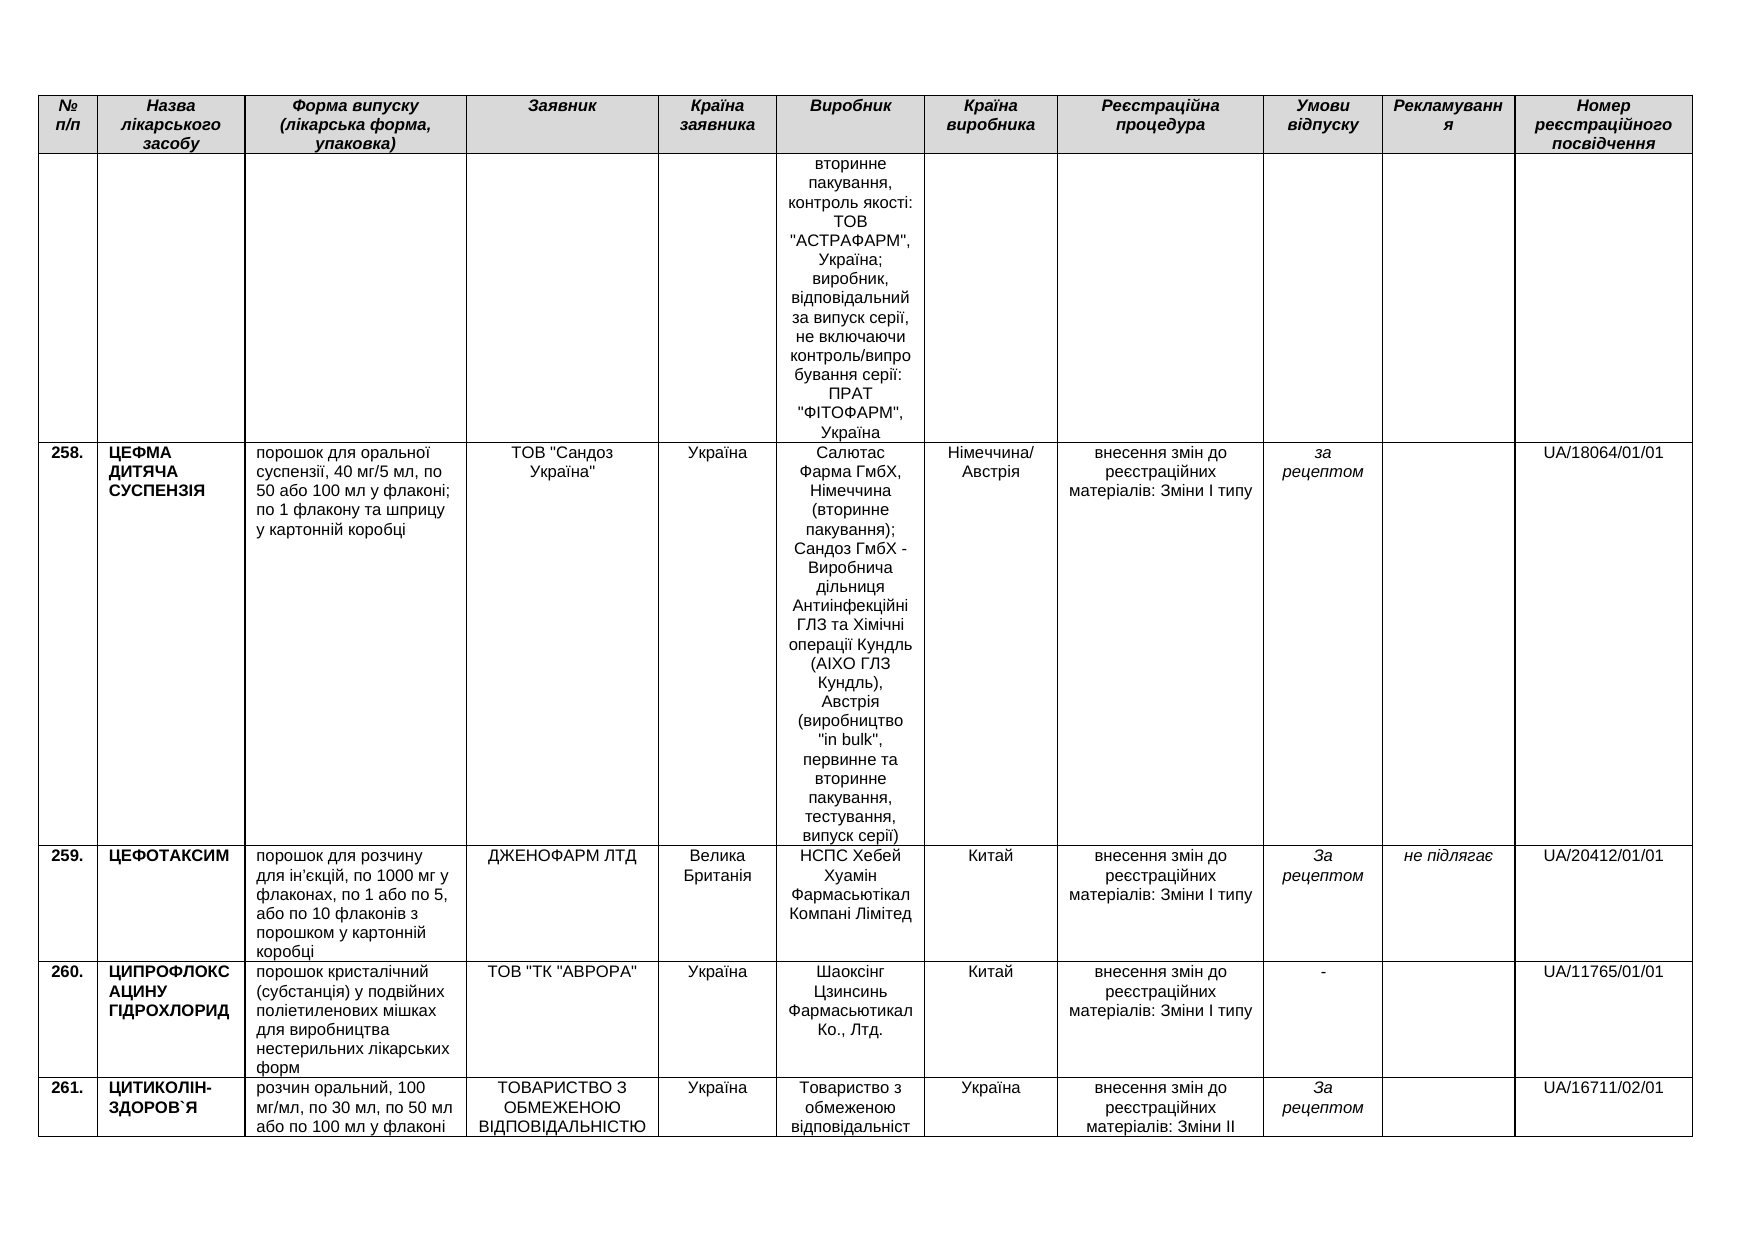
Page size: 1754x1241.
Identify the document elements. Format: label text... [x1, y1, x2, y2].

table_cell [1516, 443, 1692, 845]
table_header Форма випуску (лікарська форма, упаковка) [246, 96, 466, 153]
table_header № п/п [39, 96, 97, 153]
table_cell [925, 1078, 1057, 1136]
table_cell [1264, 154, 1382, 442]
table_header Країна виробника [925, 96, 1057, 153]
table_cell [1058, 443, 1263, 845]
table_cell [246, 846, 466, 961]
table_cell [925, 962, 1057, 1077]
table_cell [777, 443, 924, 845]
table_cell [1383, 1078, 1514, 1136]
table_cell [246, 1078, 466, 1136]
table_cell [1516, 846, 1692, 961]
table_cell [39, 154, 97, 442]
table_header Заявник [467, 96, 658, 153]
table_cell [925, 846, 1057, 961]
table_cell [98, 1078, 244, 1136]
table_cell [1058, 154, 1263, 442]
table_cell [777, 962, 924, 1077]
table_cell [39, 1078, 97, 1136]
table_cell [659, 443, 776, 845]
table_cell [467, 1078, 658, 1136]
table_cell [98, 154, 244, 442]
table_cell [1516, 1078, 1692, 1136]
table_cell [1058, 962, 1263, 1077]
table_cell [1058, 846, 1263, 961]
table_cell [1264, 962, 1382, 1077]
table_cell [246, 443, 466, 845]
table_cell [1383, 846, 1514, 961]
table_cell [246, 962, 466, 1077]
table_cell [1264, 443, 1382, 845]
table_header Виробник [777, 96, 924, 153]
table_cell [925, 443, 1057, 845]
table_header Умови відпуску [1264, 96, 1382, 153]
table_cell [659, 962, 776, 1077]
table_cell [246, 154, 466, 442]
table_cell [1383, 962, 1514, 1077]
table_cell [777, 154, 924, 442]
table_header Назва лікарського засобу [98, 96, 244, 153]
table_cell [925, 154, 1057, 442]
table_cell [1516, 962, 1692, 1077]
table_header Рекламування [1383, 96, 1514, 153]
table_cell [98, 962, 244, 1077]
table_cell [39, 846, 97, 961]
table_header Реєстраційна процедура [1058, 96, 1263, 153]
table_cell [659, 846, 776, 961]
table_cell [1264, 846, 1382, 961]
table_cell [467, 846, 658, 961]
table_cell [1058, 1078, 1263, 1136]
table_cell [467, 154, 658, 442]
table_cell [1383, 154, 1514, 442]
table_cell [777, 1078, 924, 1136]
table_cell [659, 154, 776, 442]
table_header Країна заявника [659, 96, 776, 153]
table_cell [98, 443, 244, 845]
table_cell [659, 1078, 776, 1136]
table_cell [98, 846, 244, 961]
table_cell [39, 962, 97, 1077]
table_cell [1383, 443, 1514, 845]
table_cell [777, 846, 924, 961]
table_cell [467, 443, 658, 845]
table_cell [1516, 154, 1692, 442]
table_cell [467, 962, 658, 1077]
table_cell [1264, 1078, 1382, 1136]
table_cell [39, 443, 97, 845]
table_header Номер реєстраційного посвідчення [1516, 96, 1692, 153]
